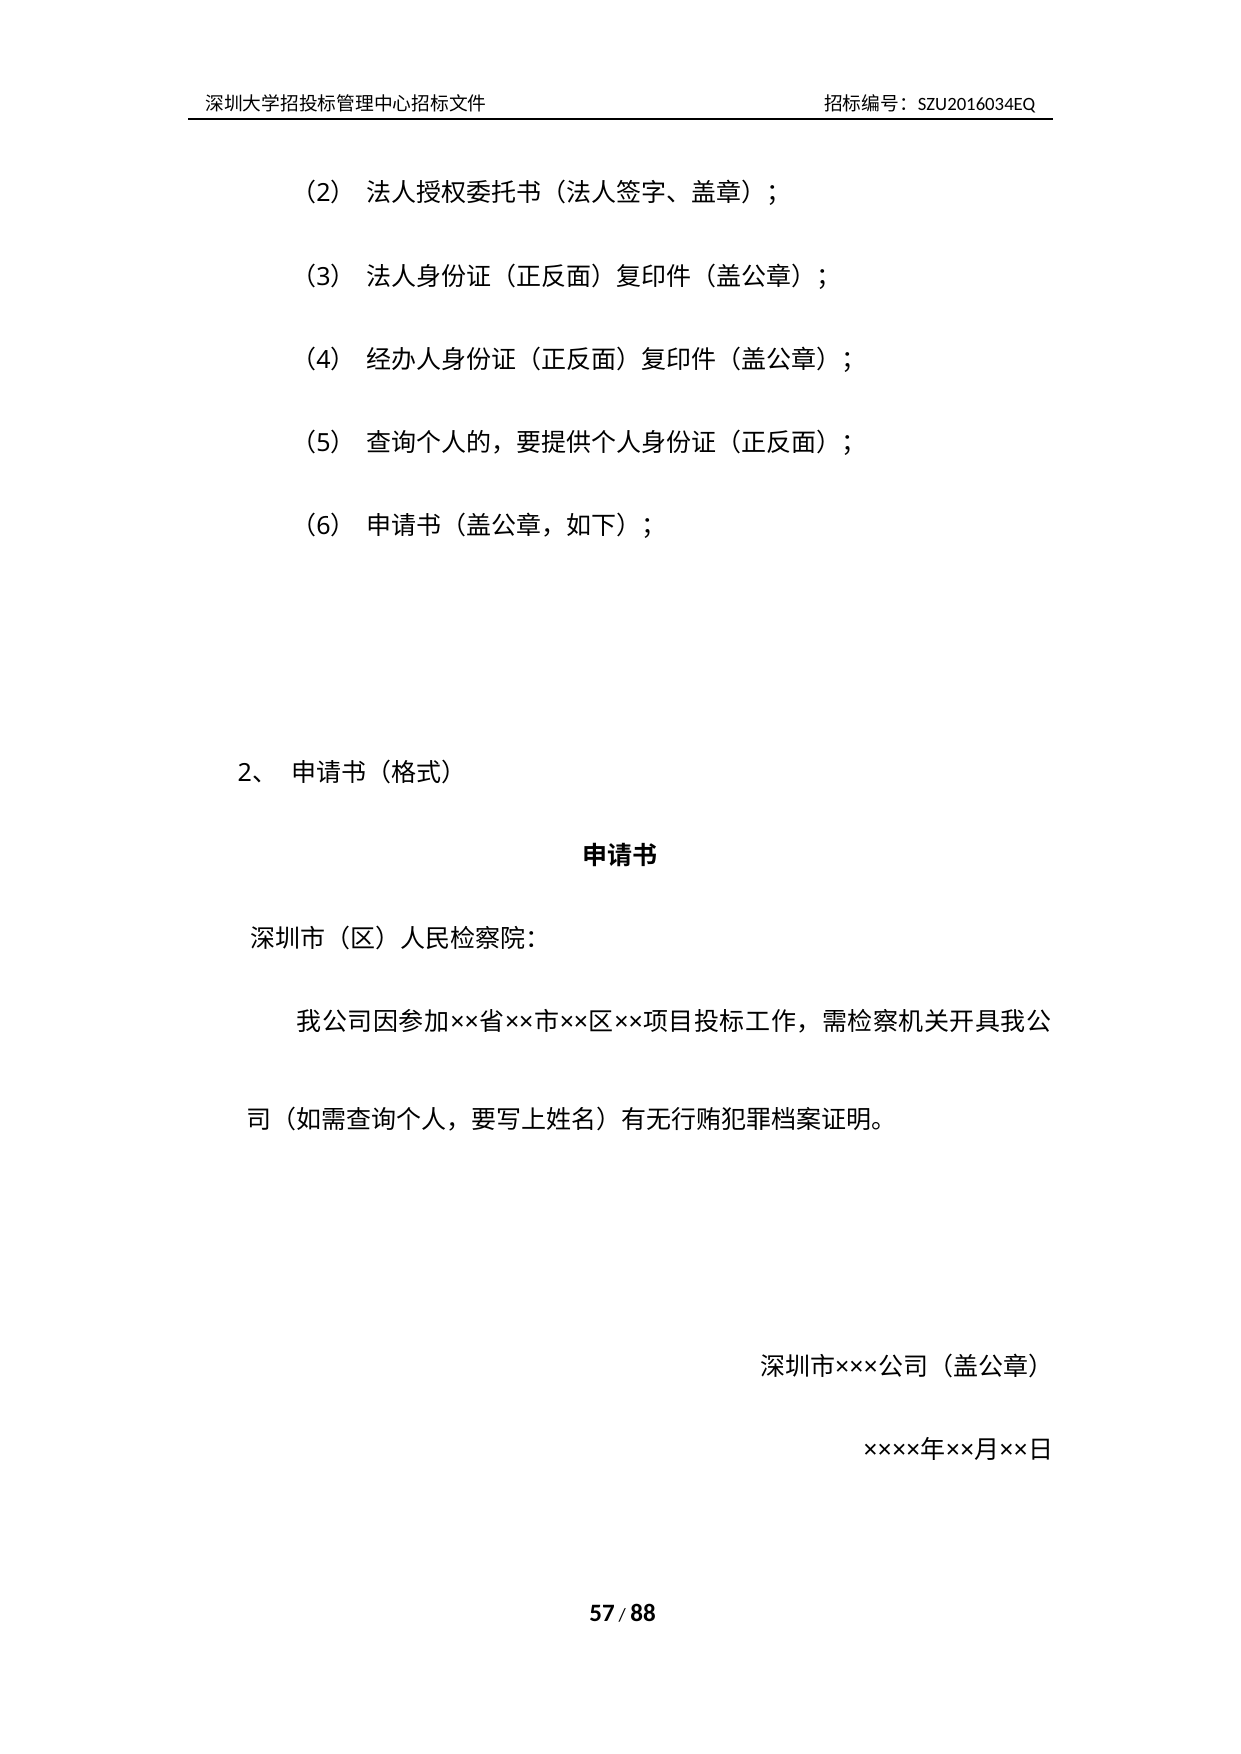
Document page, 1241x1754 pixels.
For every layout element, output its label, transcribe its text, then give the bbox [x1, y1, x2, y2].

text 申请书 [187, 821, 1053, 886]
text ××××年××月××日 [187, 1415, 1053, 1480]
text 深圳市×××公司（盖公章） [187, 1332, 1053, 1397]
list 查询个人的，要提供个人身份证（正反面）； [291, 408, 1053, 473]
text 我公司因参加××省××市××区××项目投标工作，需检察机关开具我公司（如需查询个人，要写上姓名）有无行贿犯罪档案证明。 [247, 987, 1053, 1150]
list 经办人身份证（正反面）复印件（盖公章）； [291, 325, 1053, 390]
list 法人授权委托书（法人签字、盖章）； [291, 158, 1053, 223]
list 法人身份证（正反面）复印件（盖公章）； [291, 242, 1053, 307]
list 申请书（格式） [237, 738, 1053, 803]
text 深圳市（区）人民检察院： [187, 904, 1053, 969]
list 申请书（盖公章，如下）； [291, 491, 1053, 556]
